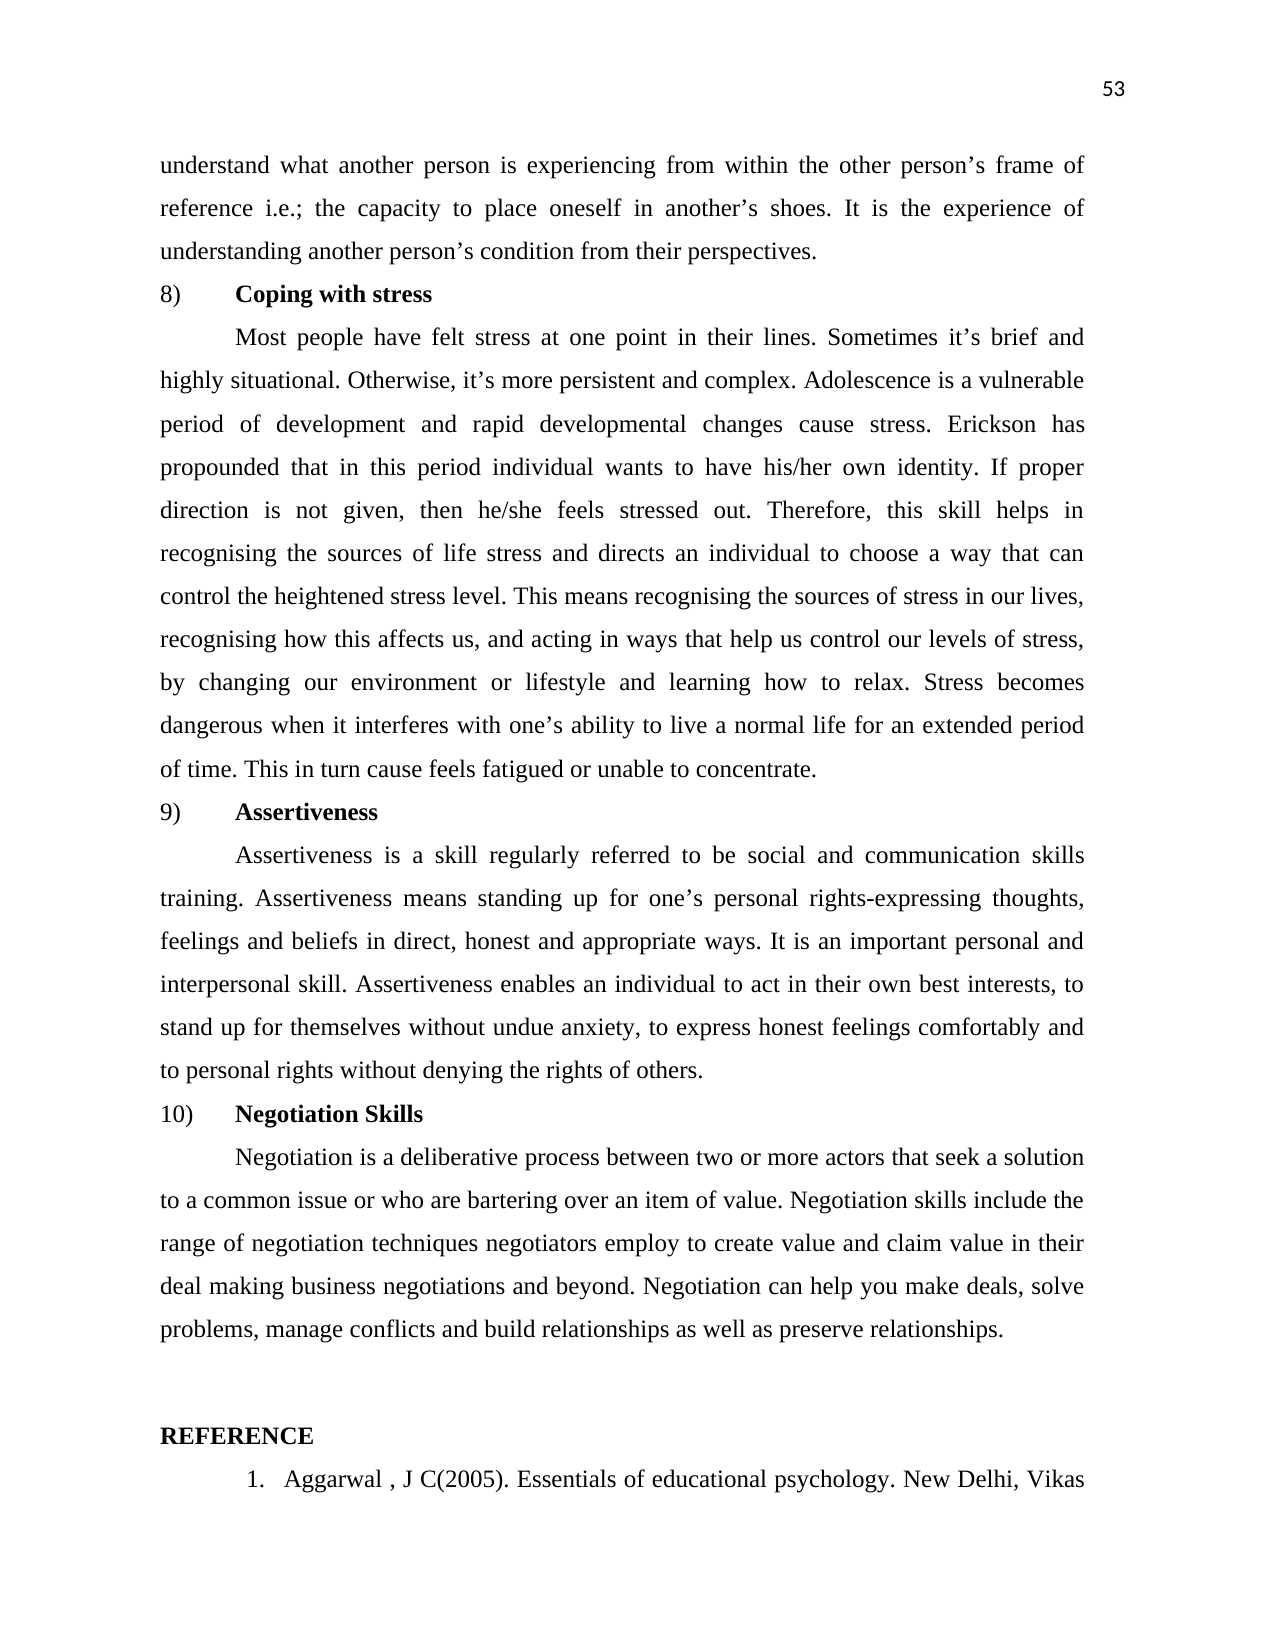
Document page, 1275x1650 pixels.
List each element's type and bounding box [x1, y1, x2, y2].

table_cell [159, 150, 1086, 1493]
